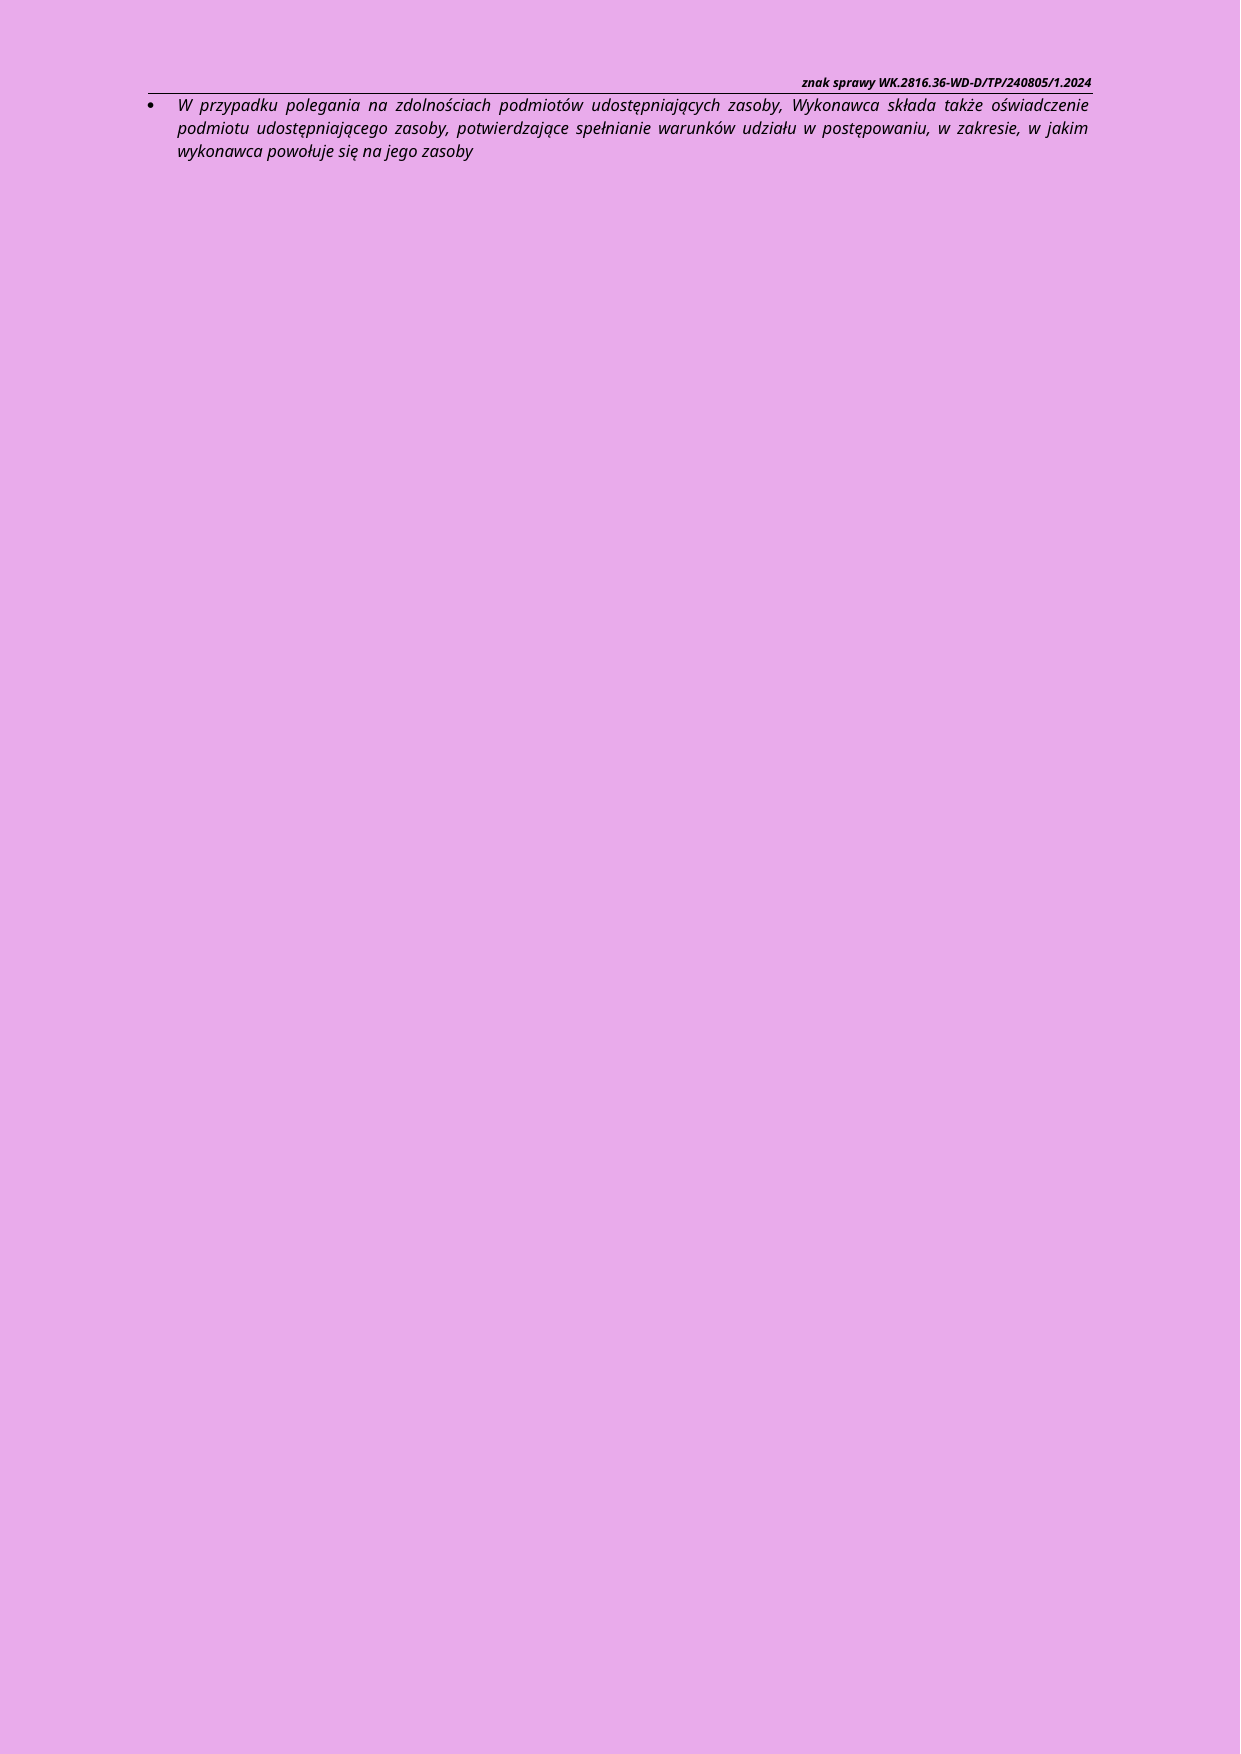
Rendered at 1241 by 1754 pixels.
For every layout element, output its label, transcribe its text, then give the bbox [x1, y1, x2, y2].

list W przypadku polegania na zdolnościach podmiotów udostępniających zasoby, Wykonawca składa także oświadczenie podmiotu udostępniającego zasoby, potwierdzające spełnianie warunków udziału w postępowaniu, w zakresie, w jakim wykonawca powołuje się na jego zasoby [148, 94, 1091, 162]
